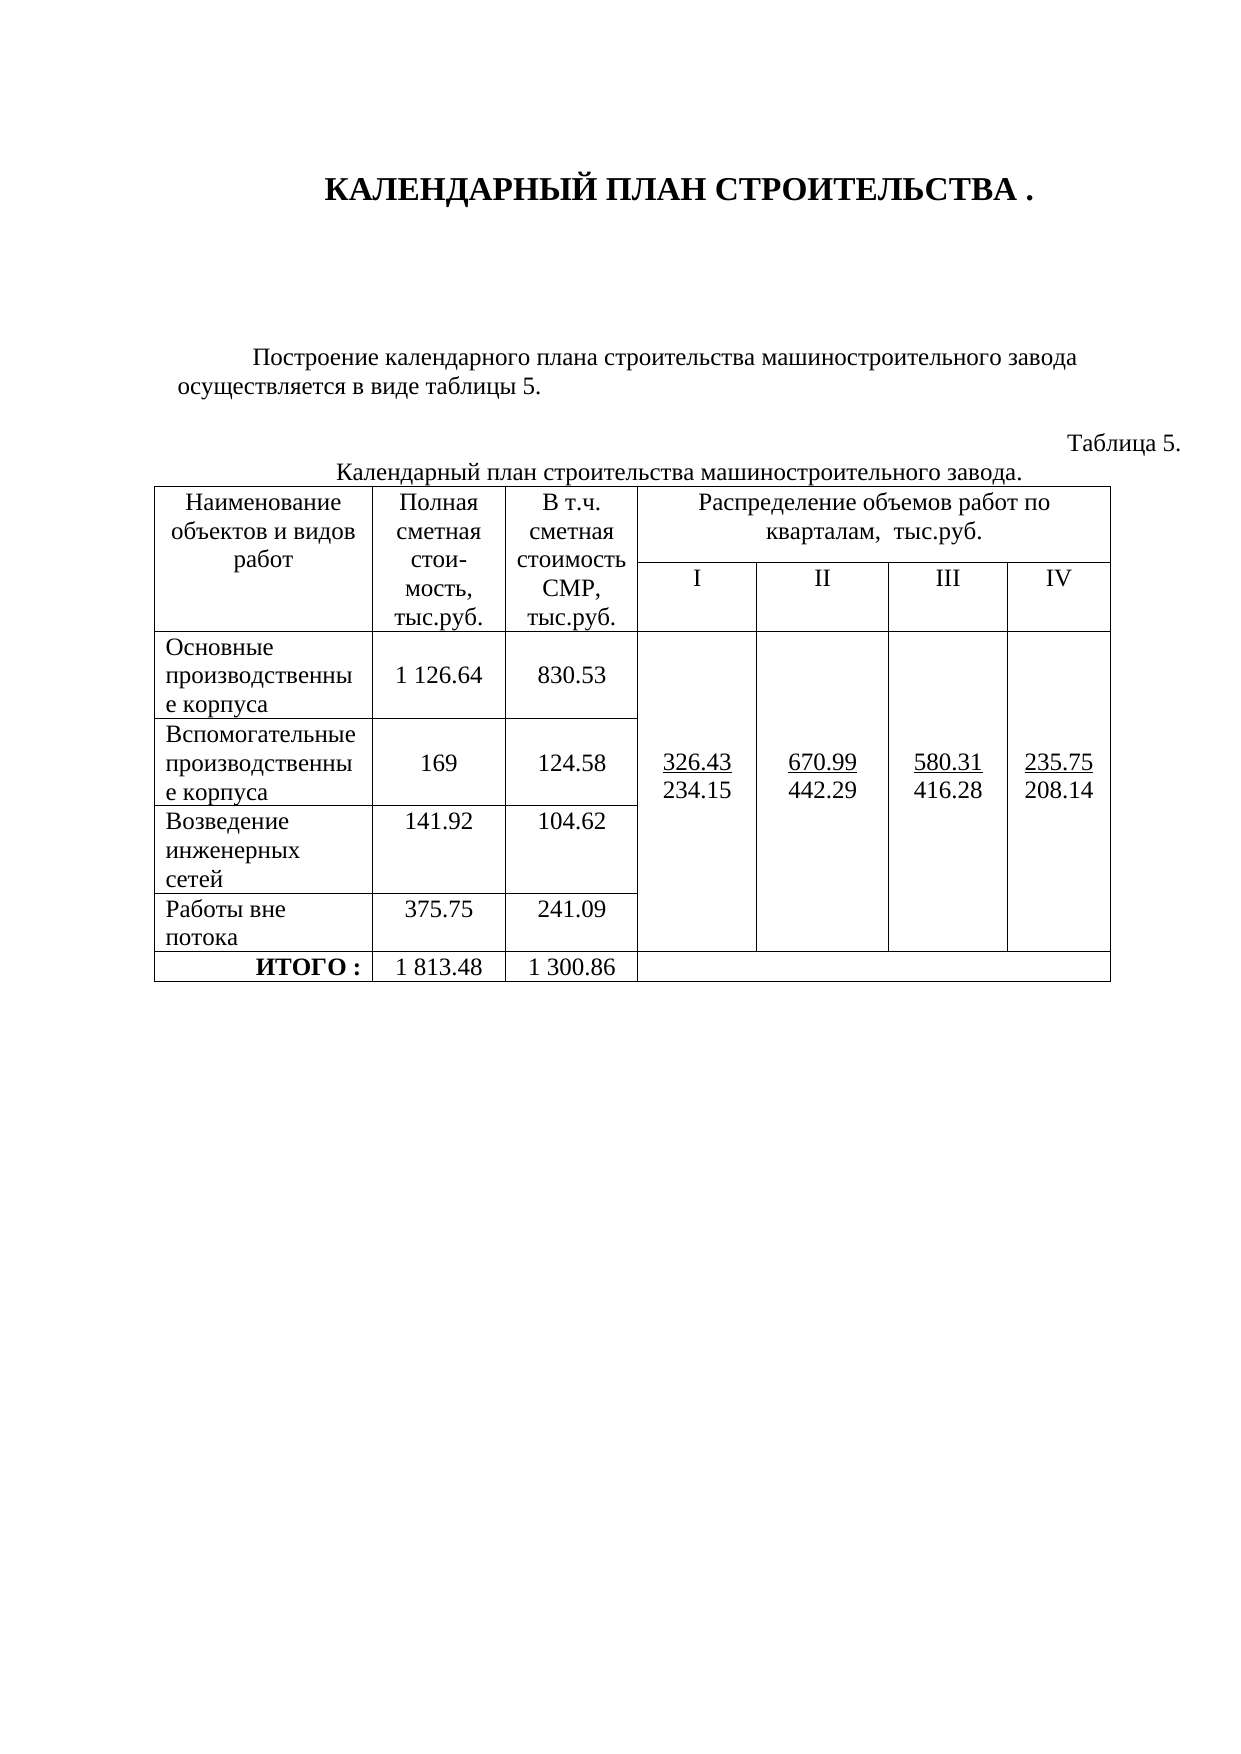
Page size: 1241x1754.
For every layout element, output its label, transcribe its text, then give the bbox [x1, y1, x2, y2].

table_cell II [757, 563, 888, 631]
text Таблица 5. [177, 428, 1181, 457]
table_header Полная сметная стоимость, тыс.руб. [373, 487, 505, 631]
text КАЛЕНДАРНЫЙ ПЛАН СТРОИТЕЛЬСТВА . [177, 170, 1181, 208]
table_cell IV [1008, 563, 1110, 631]
table_header Распределение объемов работ по кварталам, тыс.руб. [638, 487, 1110, 562]
table_cell Работы вне потока [155, 894, 372, 951]
table_cell Вспомогательные производственные корпуса [155, 719, 372, 805]
table_cell Возведение инженерных сетей [155, 806, 372, 893]
table_cell 1 813.48 [373, 952, 505, 981]
table_cell 104.62 [506, 806, 637, 893]
table_cell 1 300.86 [506, 952, 637, 981]
table_header Наименование объектов и видов работ [155, 487, 372, 631]
table_cell 1 126.64 [373, 632, 505, 718]
table_cell 375.75 [373, 894, 505, 951]
text Календарный план строительства машиностроительного завода. [177, 457, 1181, 486]
table_cell I [638, 563, 756, 631]
table_cell 241.09 [506, 894, 637, 951]
table_cell 670.99 442.29 [757, 632, 888, 951]
table_cell 580.31 416.28 [889, 632, 1007, 951]
table_cell ИТОГО : [155, 952, 372, 981]
table_cell 169 [373, 719, 505, 805]
table_header В т.ч. сметная стоимость СМР, тыс.руб. [506, 487, 637, 631]
table_cell 830.53 [506, 632, 637, 718]
table_cell 141.92 [373, 806, 505, 893]
text Построение календарного плана строительства машиностроительного завода осуществляется в виде таблицы 5. [177, 342, 1181, 400]
table_cell 235.75 208.14 [1008, 632, 1110, 951]
table_cell 326.43 234.15 [638, 632, 756, 951]
table_cell Основные производственные корпуса [155, 632, 372, 718]
table_cell 124.58 [506, 719, 637, 805]
table_cell [638, 952, 1110, 981]
table_cell III [889, 563, 1007, 631]
